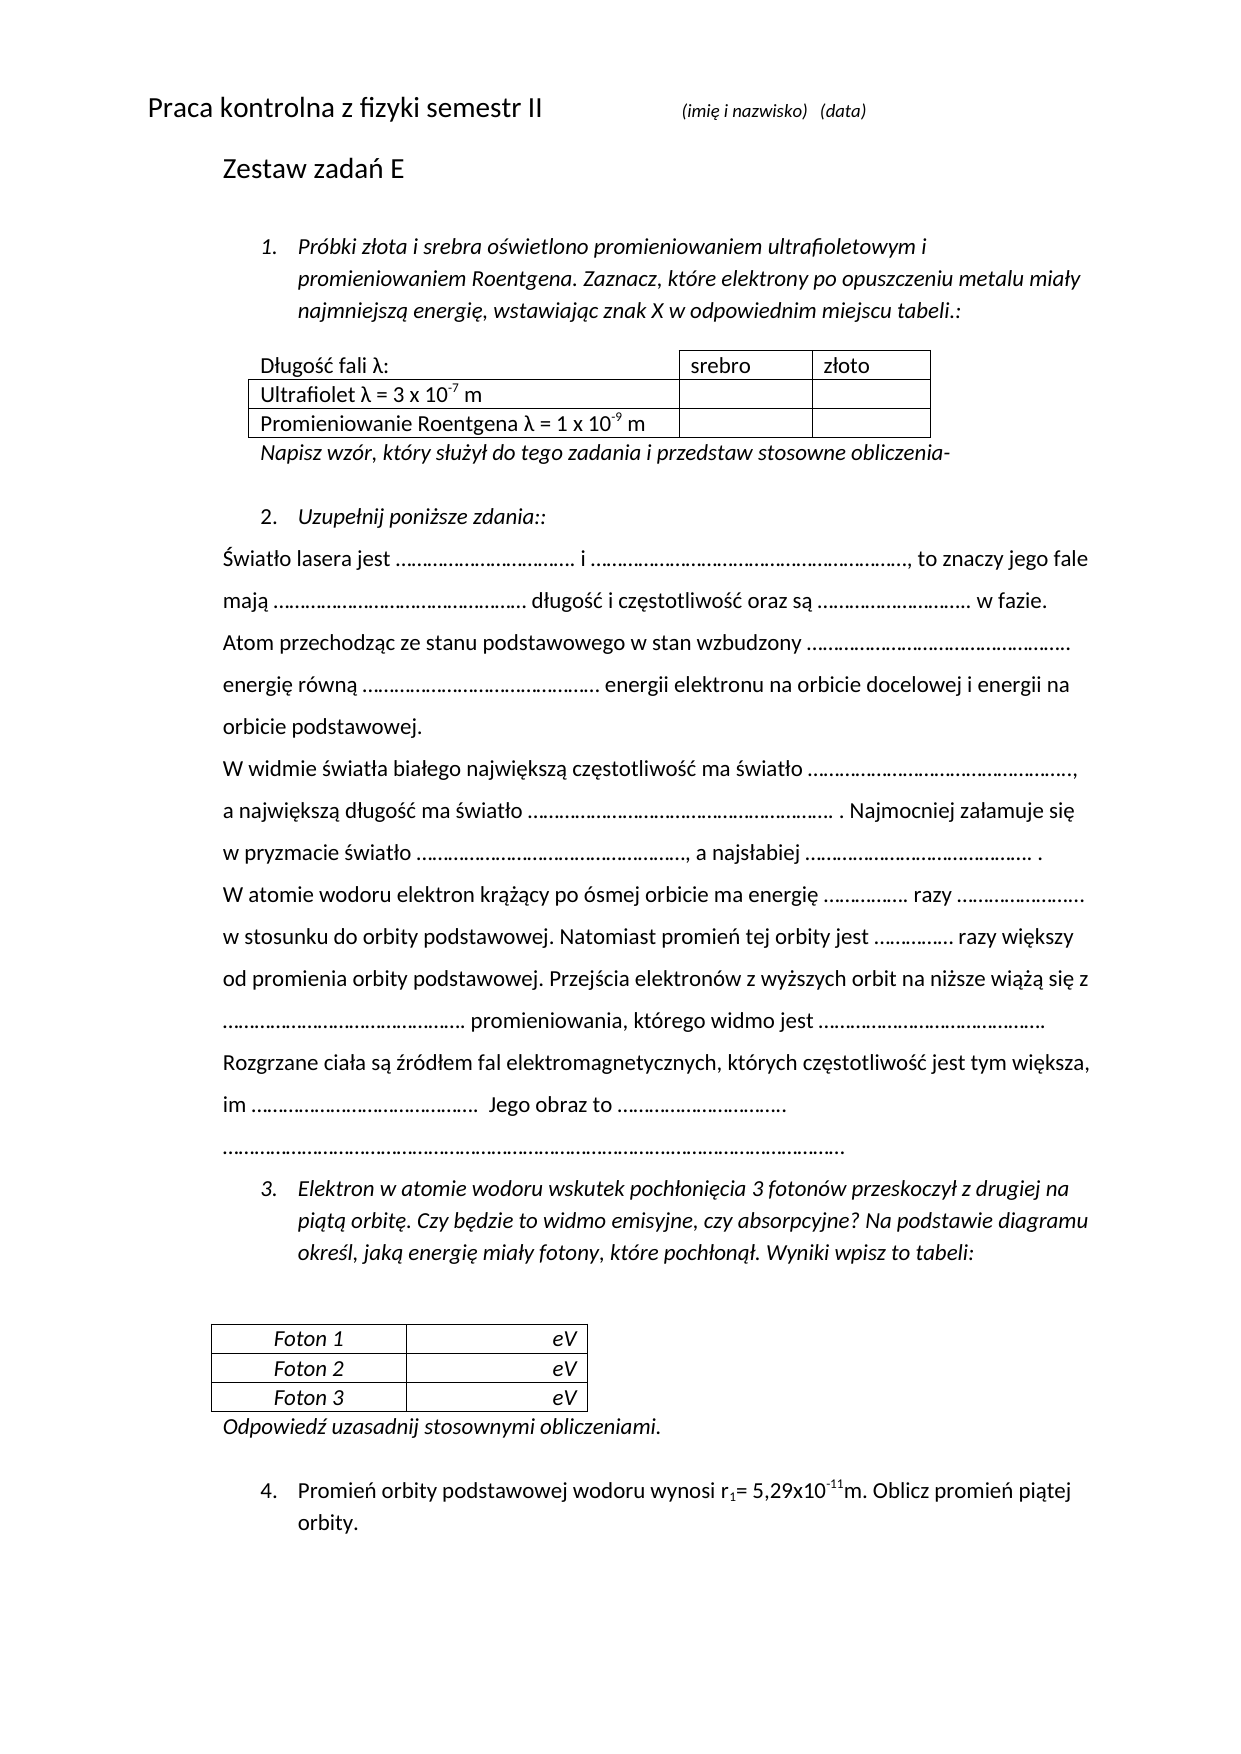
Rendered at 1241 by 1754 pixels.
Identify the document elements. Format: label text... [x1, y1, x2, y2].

table_cell Foton 2 [212, 1354, 406, 1382]
list Zestaw zadań E [223, 150, 1093, 186]
list Rozgrzane ciała są źródłem fal elektromagnetycznych, których częstotliwość jest tym większa, im ……………………………………. Jego obraz to ………………………….. [223, 1048, 1093, 1118]
table_header srebro [680, 351, 812, 379]
list Atom przechodząc ze stanu podstawowego w stan wzbudzony ………………………………………….. [223, 628, 1093, 656]
list Próbki złota i srebra oświetlono promieniowaniem ultrafioletowym i promieniowaniem Roentgena. Zaznacz, które elektrony po opuszczeniu metalu miały najmniejszą energię, wstawiając znak X w odpowiednim miejscu tabeli.: [260, 232, 1093, 325]
list Światło lasera jest ……………………………. i ……………………………………………………, to znaczy jego fale mają ………………………………………… długość i częstotliwość oraz są ……………………….. w fazie. [223, 544, 1093, 614]
list Elektron w atomie wodoru wskutek pochłonięcia 3 fotonów przeskoczył z drugiej na piątą orbitę. Czy będzie to widmo emisyjne, czy absorpcyjne? Na podstawie diagramu określ, jaką energię miały fotony, które pochłonął. Wyniki wpisz to tabeli: [260, 1174, 1093, 1266]
list ………………………………………………………………………….…………………………… [223, 1132, 1093, 1160]
table_cell eV [407, 1354, 587, 1382]
table_header Długość fali λ: [249, 350, 679, 379]
table_header Foton 1 [212, 1325, 406, 1353]
list Uzupełnij poniższe zdania:: [260, 502, 1093, 530]
table_cell [680, 409, 812, 437]
list W widmie światła białego największą częstotliwość ma światło ………………………………………….., a największą długość ma światło …………………………………………………. . Najmocniej załamuje się w pryzmacie światło ……………………………………………, a najsłabiej ……………………………………. . [223, 754, 1093, 866]
list W atomie wodoru elektron krążący po ósmej orbicie ma energię ……………. razy …………………... w stosunku do orbity podstawowej. Natomiast promień tej orbity jest …………… razy większy od promienia orbity podstawowej. Przejścia elektronów z wyższych orbit na niższe wiążą się z ………………………………………. promieniowania, którego widmo jest ……………………………………. [223, 880, 1093, 1034]
table_cell Promieniowanie Roentgena λ = 1 x 10-9 m [249, 409, 679, 437]
table_cell [813, 380, 930, 408]
table_header eV [407, 1325, 587, 1353]
list Promień orbity podstawowej wodoru wynosi r1= 5,29x10-11m. Oblicz promień piątej orbity. [260, 1476, 1093, 1536]
table_cell Foton 3 [212, 1383, 406, 1411]
table_cell eV [407, 1383, 587, 1411]
table_cell [813, 409, 930, 437]
list Odpowiedź uzasadnij stosownymi obliczeniami. [223, 1412, 1093, 1440]
text Praca kontrolna z fizyki semestr II (imię i nazwisko) (data) [148, 89, 1093, 124]
table_cell [680, 380, 812, 408]
table_cell Ultrafiolet λ = 3 x 10-7 m [249, 380, 679, 408]
list energię równą ……………………………………… energii elektronu na orbicie docelowej i energii na orbicie podstawowej. [223, 670, 1093, 740]
list Napisz wzór, który służył do tego zadania i przedstaw stosowne obliczenia- [260, 438, 1093, 466]
table_header złoto [813, 351, 930, 379]
